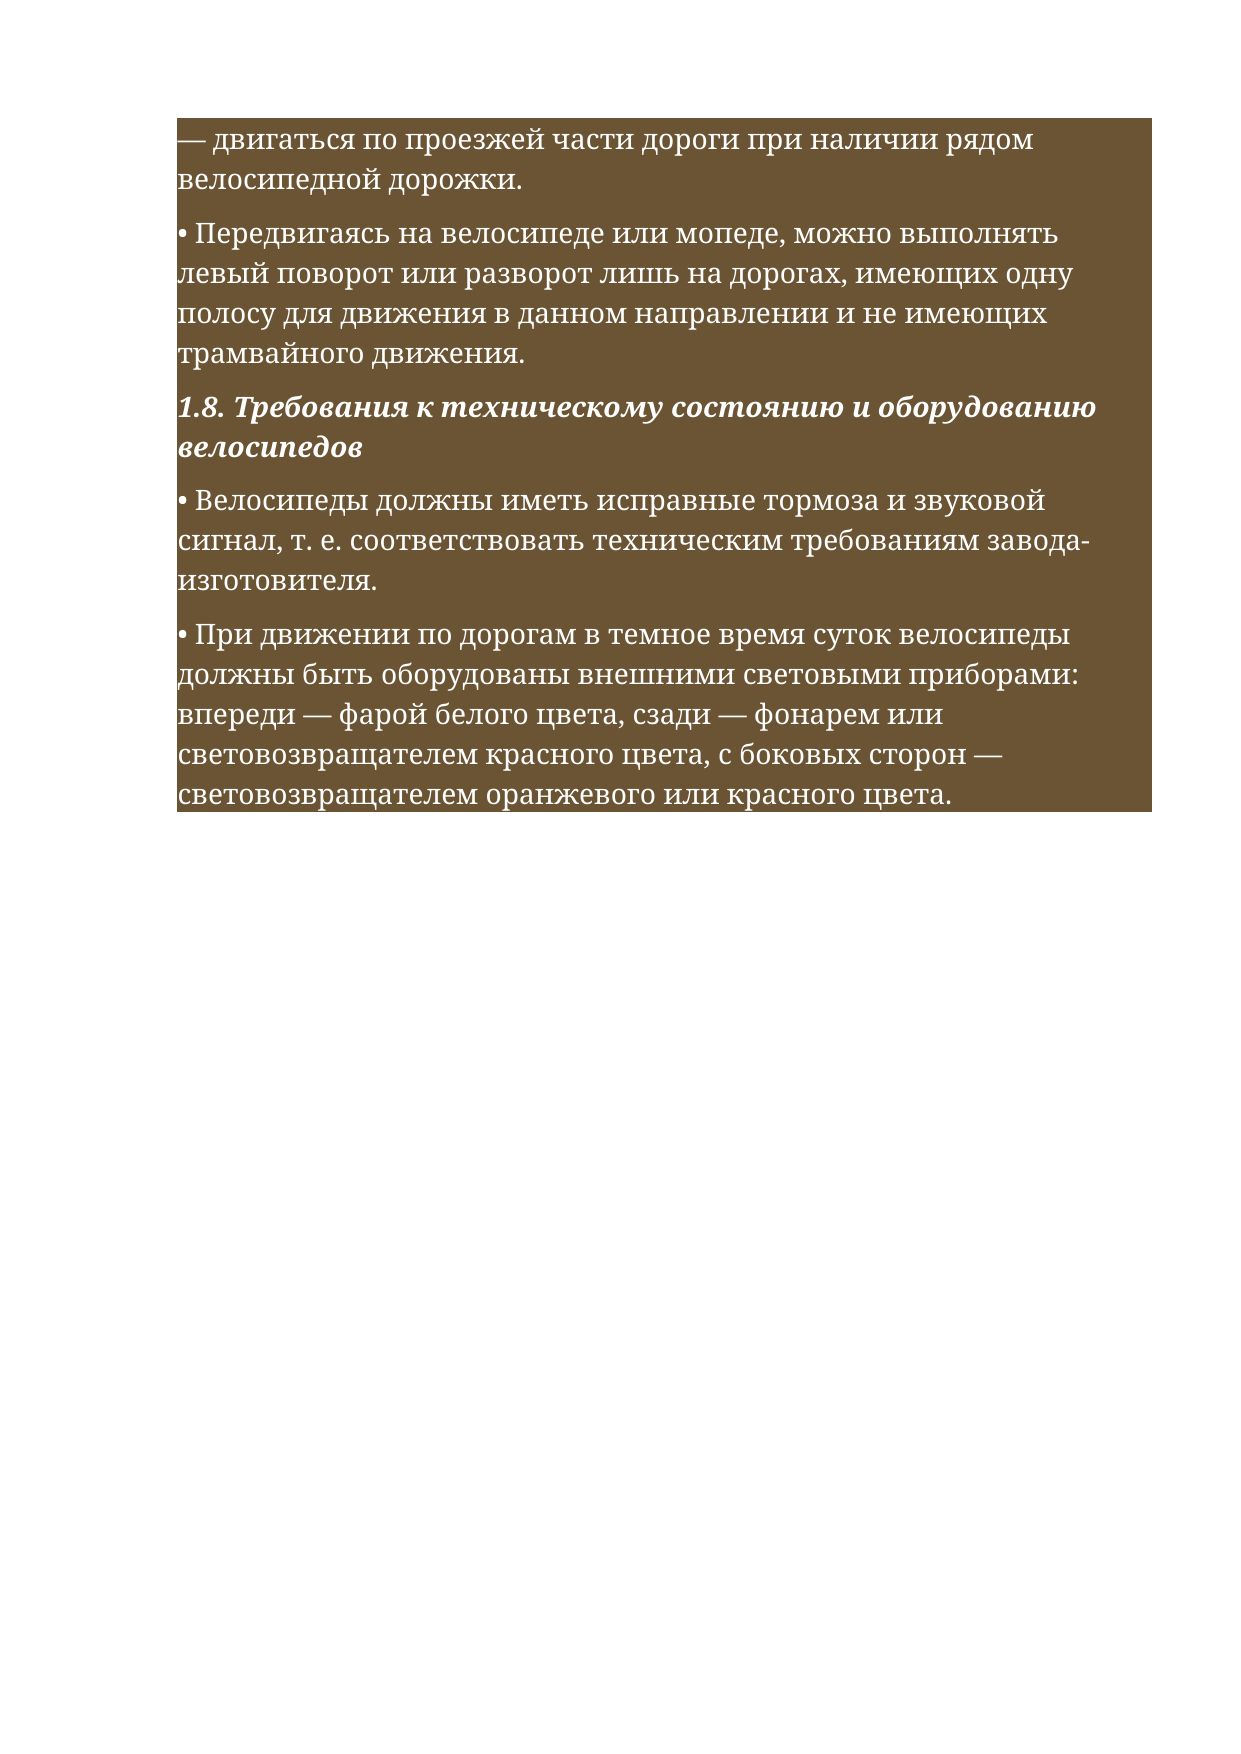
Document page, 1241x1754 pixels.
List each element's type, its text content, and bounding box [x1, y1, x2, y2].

text • При движении по дорогам в темное время суток велосипеды должны быть оборудованы внешними световыми приборами: впереди — фарой белого цвета, сзади — фонарем или световозвращателем красного цвета, с боковых сторон — световозвращателем оранжевого или красного цвета. [177, 613, 1152, 812]
text • Передвигаясь на велосипеде или мопеде, можно выполнять левый поворот или разворот лишь на дорогах, имеющих одну полосу для движения в данном направлении и не имеющих трамвайного движения. [177, 212, 1152, 371]
text 1.8. Требования к техническому состоянию и оборудованию велосипедов [177, 385, 1152, 465]
text • Велосипеды должны иметь исправные тормоза и звуковой сигнал, т. е. соответствовать техническим требованиям завода-изготовителя. [177, 479, 1152, 599]
text — двигаться по проезжей части дороги при наличии рядом велосипедной дорожки. [177, 118, 1152, 198]
